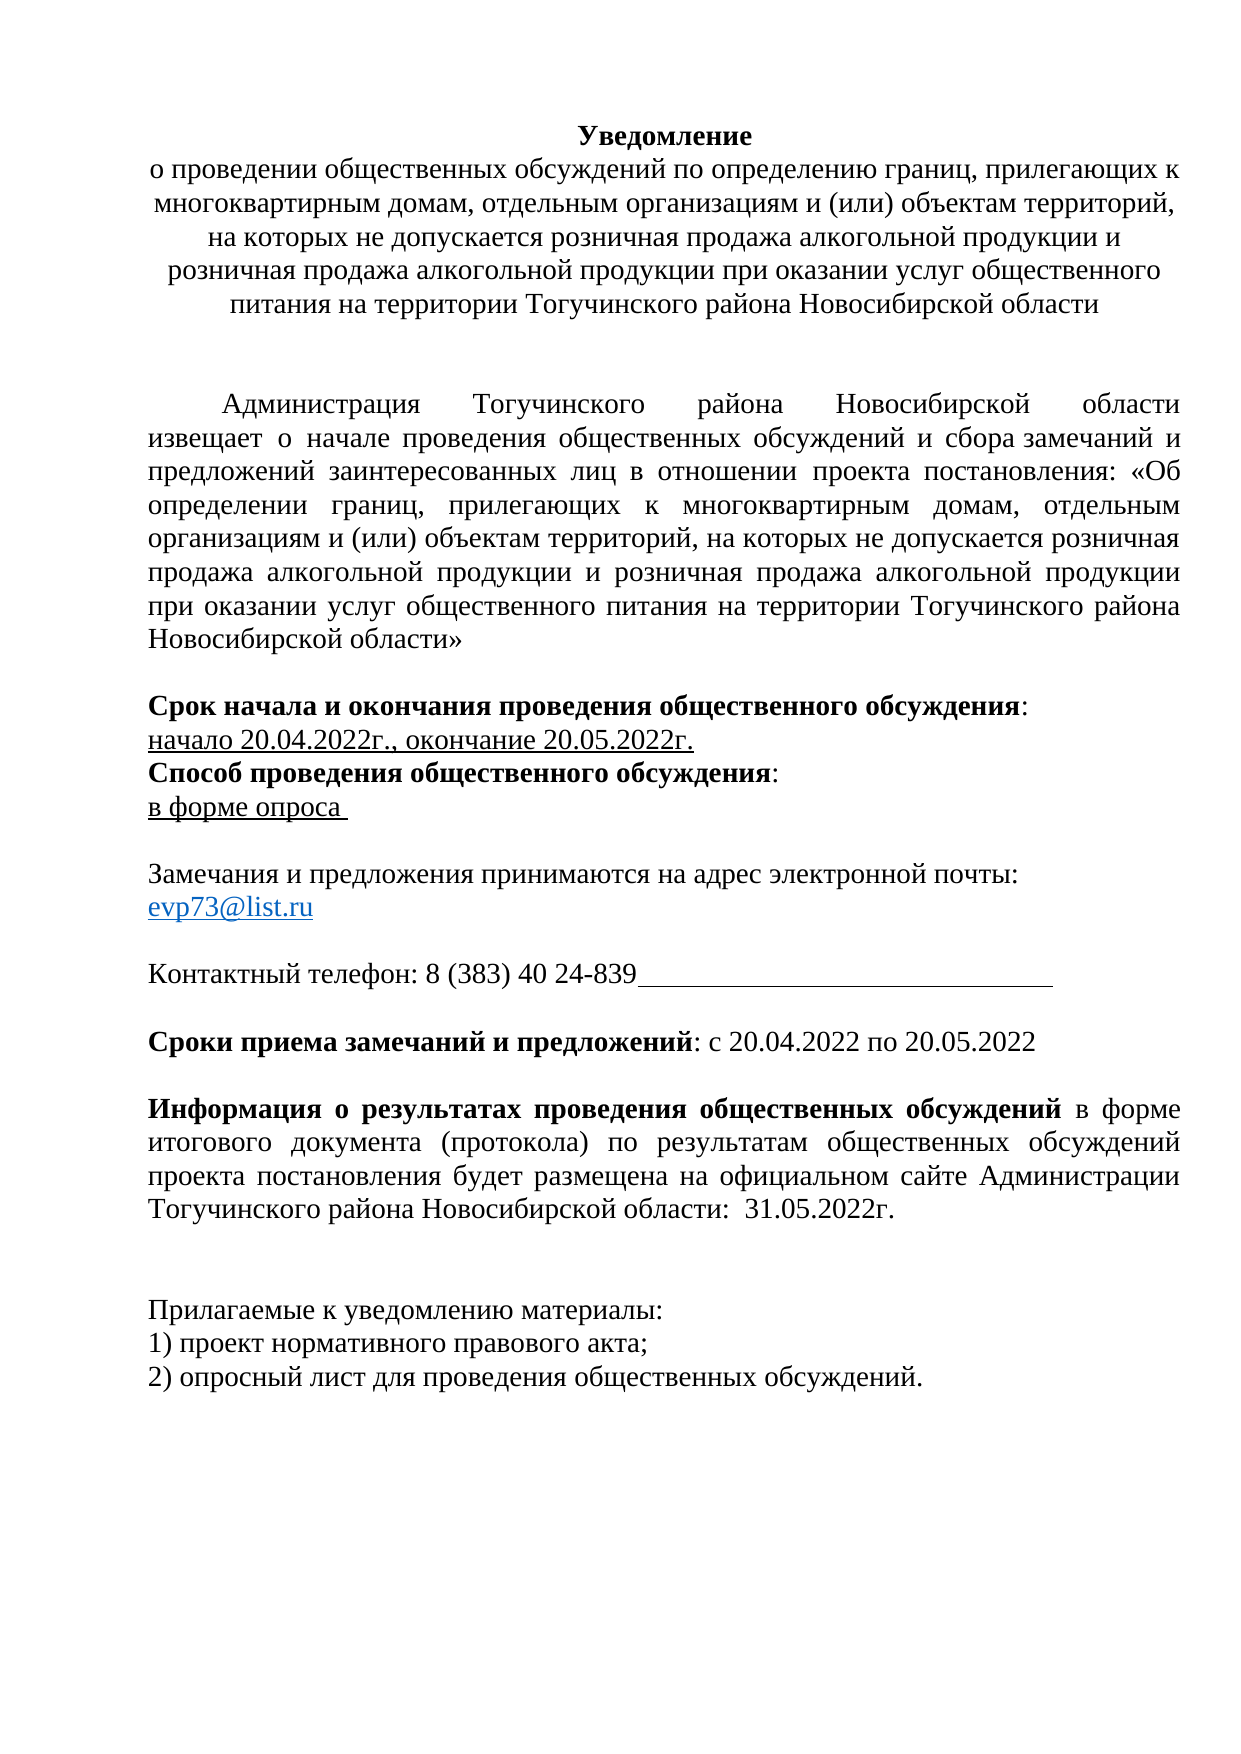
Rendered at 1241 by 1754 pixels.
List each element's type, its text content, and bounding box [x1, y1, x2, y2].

text Уведомление [148, 118, 1181, 152]
text Сроки приема замечаний и предложений: с 20.04.2022 по 20.05.2022 [148, 1024, 1181, 1057]
text Замечания и предложения принимаются на адрес электронной почты: evp73@list.ru [148, 856, 1181, 923]
text Администрация Тогучинского района Новосибирской области извещает о начале проведения общественных обсуждений и сбора замечаний и предложений заинтересованных лиц в отношении проекта постановления: «Об определении границ, прилегающих к многоквартирным домам, отдельным организациям и (или) объектам территорий, на которых не допускается розничная продажа алкогольной продукции и розничная продажа алкогольной продукции при оказании услуг общественного питания на территории Тогучинского района Новосибирской области» [148, 386, 1181, 655]
text Контактный телефон: 8 (383) 40 24-839 [148, 957, 1181, 990]
text Информация о результатах проведения общественных обсуждений в форме итогового документа (протокола) по результатам общественных обсуждений проекта постановления будет размещена на официальном сайте Администрации Тогучинского района Новосибирской области: 31.05.2022г. [148, 1091, 1181, 1225]
text Способ проведения общественного обсуждения: [148, 755, 1181, 789]
text 2) опросный лист для проведения общественных обсуждений. [148, 1359, 1181, 1393]
text 1) проект нормативного правового акта; [148, 1326, 1181, 1359]
text начало 20.04.2022г., окончание 20.05.2022г. [148, 722, 1181, 755]
text Срок начала и окончания проведения общественного обсуждения: [148, 688, 1181, 722]
text в форме опроса [148, 789, 1181, 822]
text о проведении общественных обсуждений по определению границ, прилегающих к многоквартирным домам, отдельным организациям и (или) объектам территорий, на которых не допускается розничная продажа алкогольной продукции и розничная продажа алкогольной продукции при оказании услуг общественного питания на территории Тогучинского района Новосибирской области [148, 152, 1181, 319]
text Прилагаемые к уведомлению материалы: [148, 1292, 1181, 1326]
